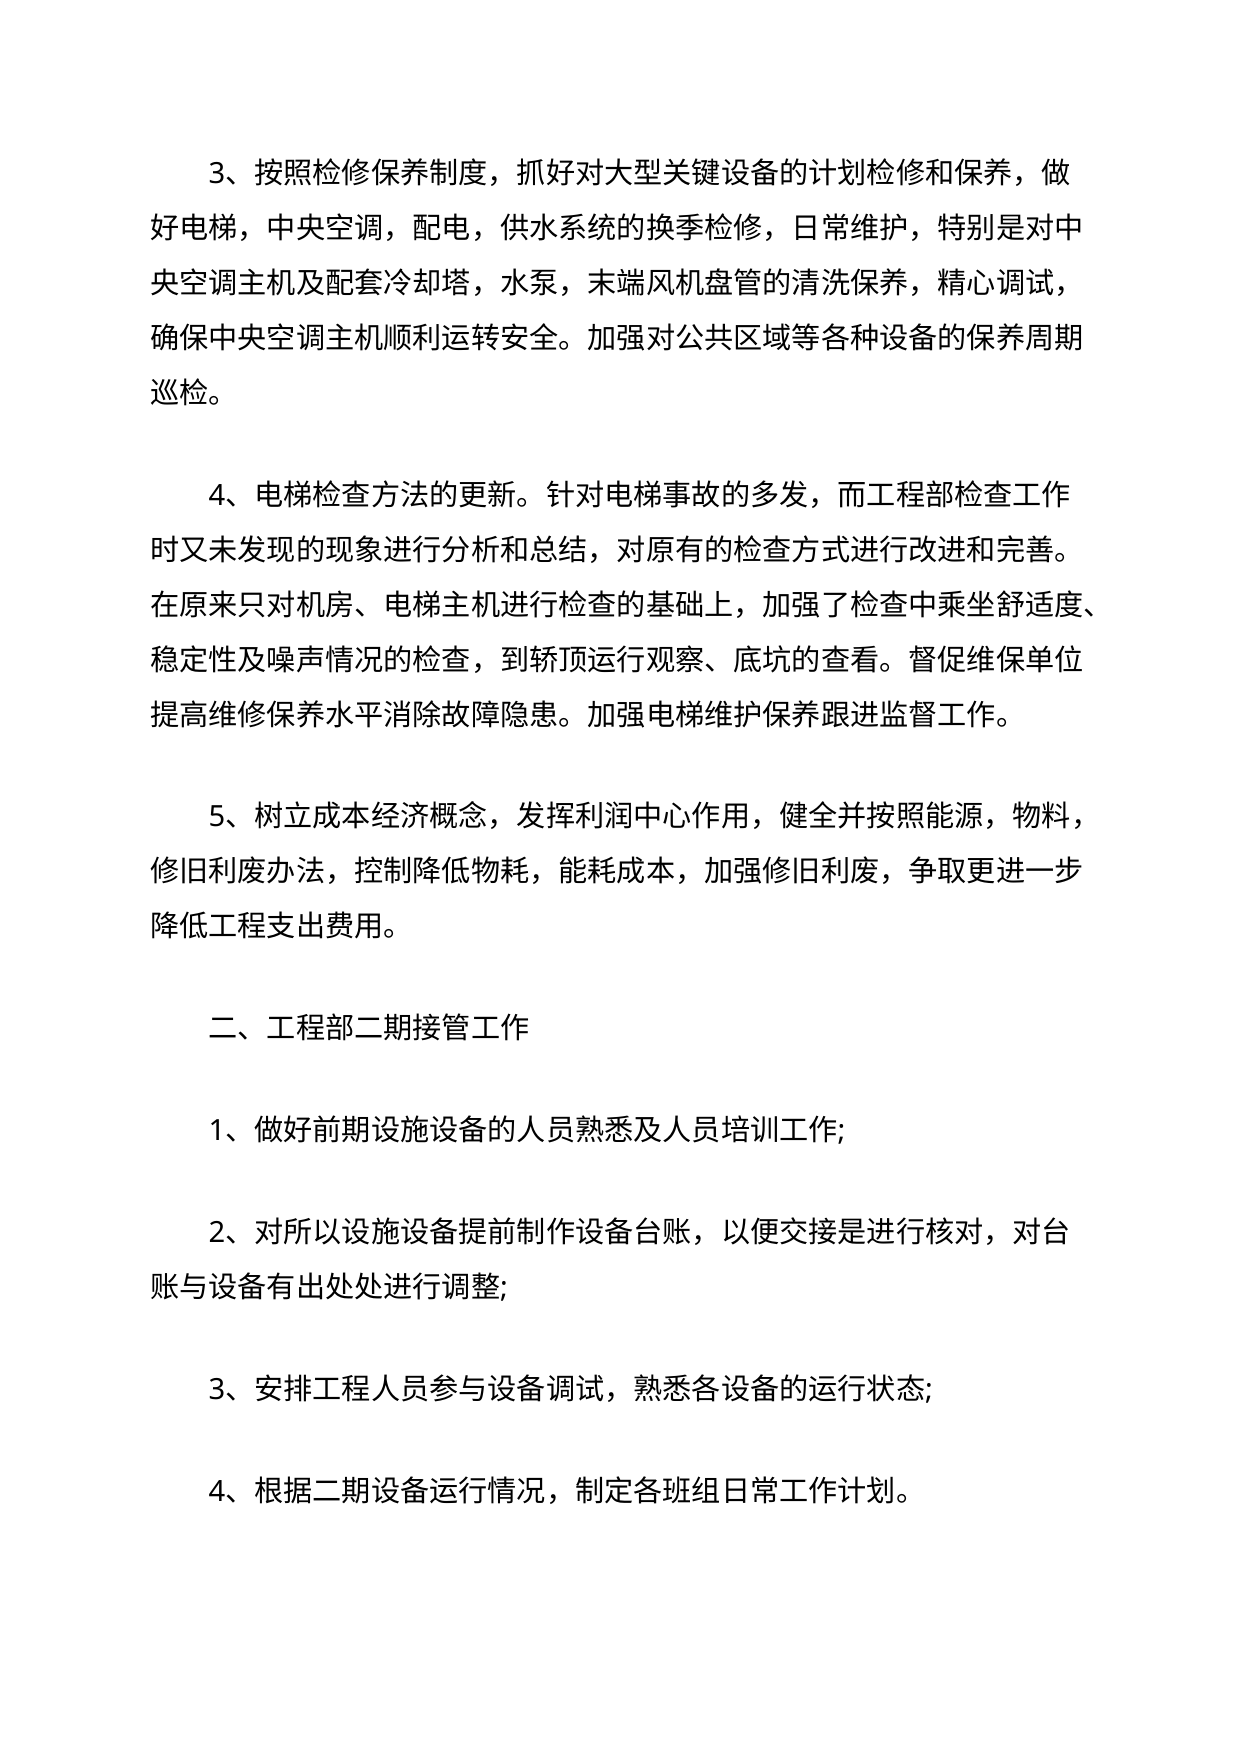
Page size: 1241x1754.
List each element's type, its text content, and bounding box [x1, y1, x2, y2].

text 4、电梯检查方法的更新。针对电梯事故的多发，而工程部检查工作时又未发现的现象进行分析和总结，对原有的检查方式进行改进和完善。在原来只对机房、电梯主机进行检查的基础上，加强了检查中乘坐舒适度、稳定性及噪声情况的检查，到轿顶运行观察、底坑的查看。督促维保单位提高维修保养水平消除故障隐患。加强电梯维护保养跟进监督工作。 [150, 471, 1090, 733]
text 3、按照检修保养制度，抓好对大型关键设备的计划检修和保养，做好电梯，中央空调，配电，供水系统的换季检修，日常维护，特别是对中央空调主机及配套冷却塔，水泵，末端风机盘管的清洗保养，精心调试，确保中央空调主机顺利运转安全。加强对公共区域等各种设备的保养周期巡检。 [150, 150, 1090, 412]
text 4、根据二期设备运行情况，制定各班组日常工作计划。 [150, 1467, 1090, 1510]
text 2、对所以设施设备提前制作设备台账，以便交接是进行核对，对台账与设备有出处处进行调整; [150, 1208, 1090, 1306]
text 二、工程部二期接管工作 [150, 1004, 1090, 1047]
text 3、安排工程人员参与设备调试，熟悉各设备的运行状态; [150, 1365, 1090, 1408]
text 5、树立成本经济概念，发挥利润中心作用，健全并按照能源，物料，修旧利废办法，控制降低物耗，能耗成本，加强修旧利废，争取更进一步降低工程支出费用。 [150, 793, 1090, 945]
text 1、做好前期设施设备的人员熟悉及人员培训工作; [150, 1106, 1090, 1149]
